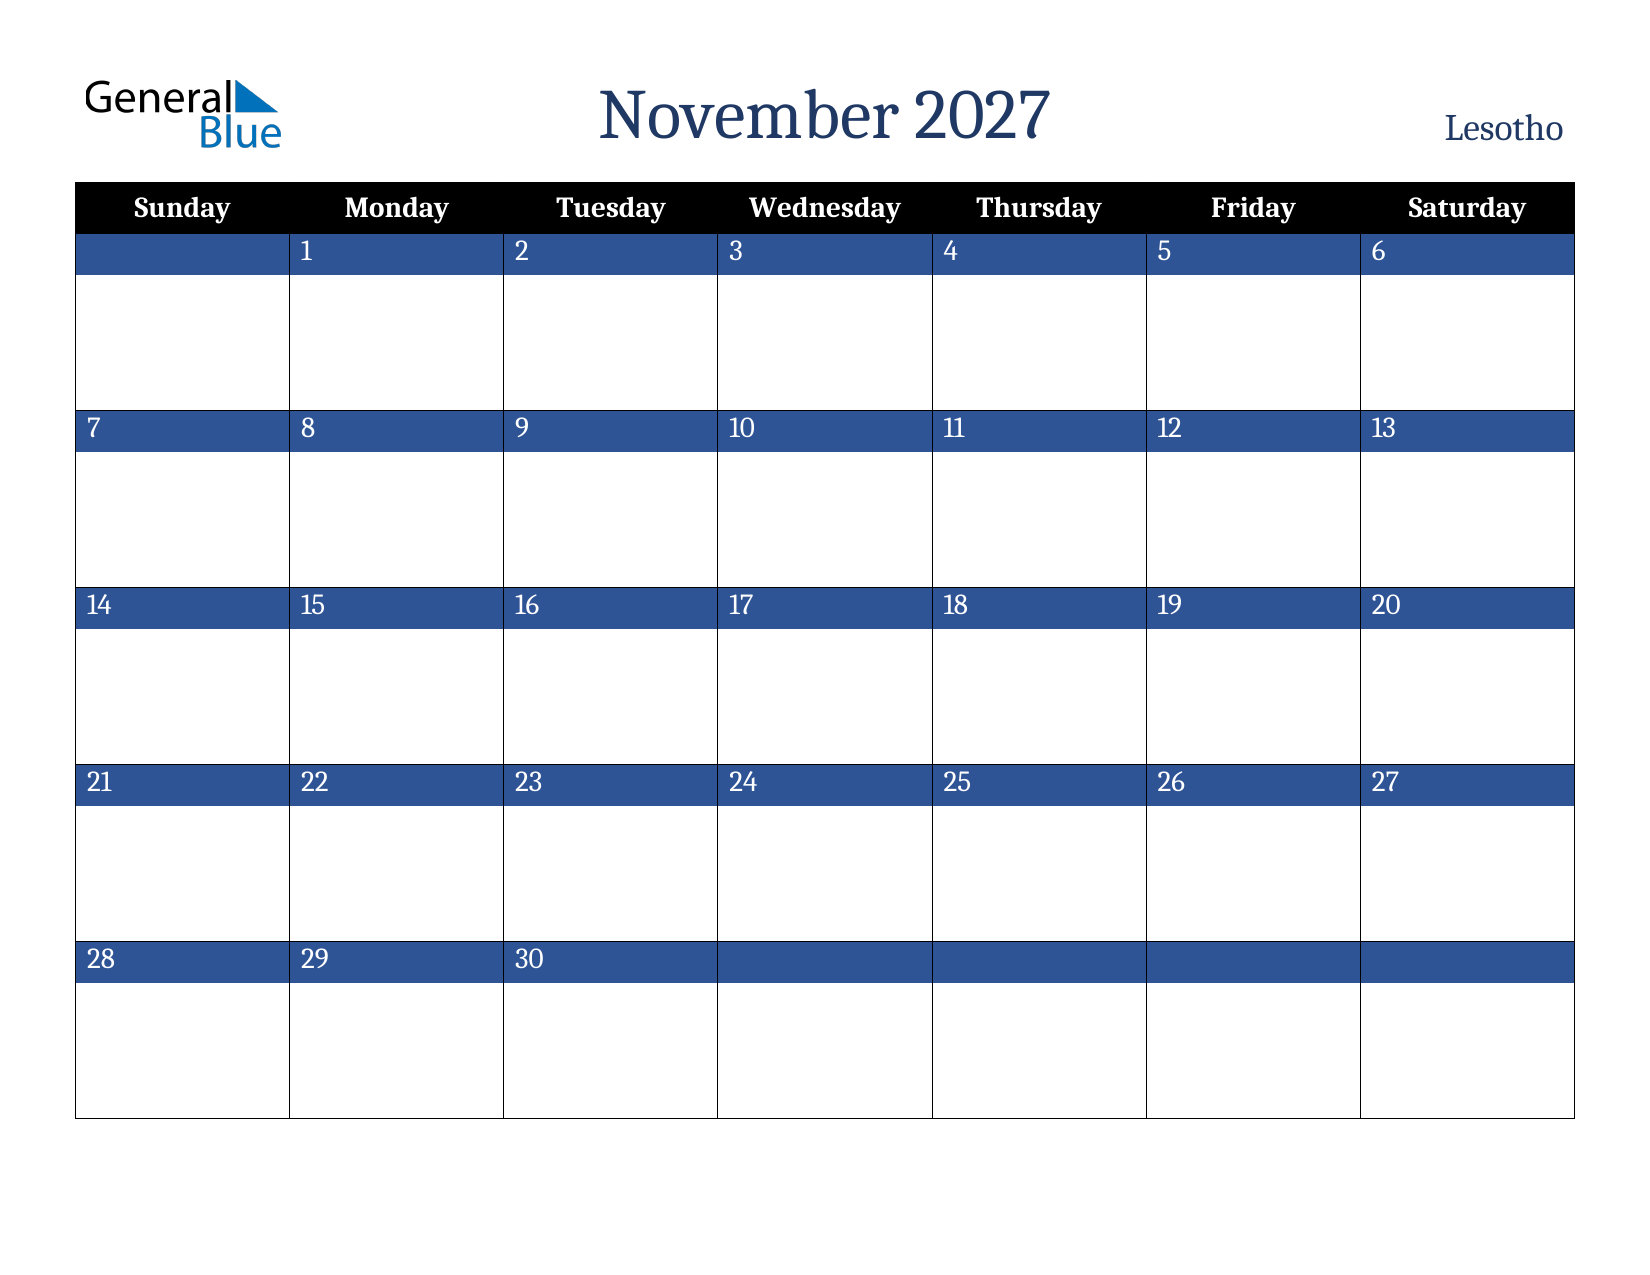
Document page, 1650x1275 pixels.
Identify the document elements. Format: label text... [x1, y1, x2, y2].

table_cell 14 [76, 588, 289, 629]
table_cell 27 [1361, 765, 1574, 806]
table_cell Friday [1147, 183, 1360, 233]
table_cell 10 [718, 411, 932, 452]
table_cell [933, 629, 1146, 764]
table_cell [504, 452, 717, 587]
table_cell Tuesday [504, 183, 717, 233]
table_cell [933, 983, 1146, 1118]
table_cell [718, 806, 932, 941]
table_cell [1361, 942, 1574, 983]
table_cell [504, 806, 717, 941]
table_cell [76, 234, 289, 275]
table_cell 13 [1361, 411, 1574, 452]
table_cell [1147, 452, 1360, 587]
picture [86, 80, 281, 148]
table_cell [1361, 806, 1574, 941]
table_cell 29 [290, 942, 503, 983]
table_cell [1361, 452, 1574, 587]
table_cell Sunday [76, 183, 289, 233]
table_cell Wednesday [718, 183, 932, 233]
table_cell 8 [290, 411, 503, 452]
table_cell [76, 806, 289, 941]
table_cell [290, 629, 503, 764]
table_cell 23 [504, 765, 717, 806]
table_cell [1361, 983, 1574, 1118]
table_cell [290, 983, 503, 1118]
table_cell [933, 942, 1146, 983]
table_cell Thursday [933, 183, 1146, 233]
table_cell 5 [1147, 234, 1360, 275]
table_header [76, 75, 503, 182]
table_cell [504, 629, 717, 764]
table_cell [1361, 275, 1574, 410]
table_cell 16 [504, 588, 717, 629]
table_cell 3 [718, 234, 932, 275]
table_cell [76, 275, 289, 410]
table_cell 7 [76, 411, 289, 452]
table_cell Monday [290, 183, 503, 233]
table_cell 12 [1147, 411, 1360, 452]
table_cell [1147, 983, 1360, 1118]
table_cell 26 [1147, 765, 1360, 806]
table_cell [1147, 942, 1360, 983]
table_cell 2 [504, 234, 717, 275]
table_cell [718, 983, 932, 1118]
table_cell 17 [718, 588, 932, 629]
table_cell [76, 629, 289, 764]
table_cell [1147, 629, 1360, 764]
table_cell 1 [290, 234, 503, 275]
table_cell 15 [290, 588, 503, 629]
table_cell [76, 452, 289, 587]
table_cell [933, 806, 1146, 941]
table_cell [718, 942, 932, 983]
table_cell 21 [76, 765, 289, 806]
table_cell [290, 452, 503, 587]
table_cell 4 [933, 234, 1146, 275]
table_cell [1147, 275, 1360, 410]
table_cell 19 [1147, 588, 1360, 629]
table_cell 18 [933, 588, 1146, 629]
table_cell 22 [290, 765, 503, 806]
table_cell [933, 275, 1146, 410]
table_cell 20 [1361, 588, 1574, 629]
table_cell 11 [933, 411, 1146, 452]
table_header Lesotho [1146, 75, 1574, 182]
table_cell [290, 806, 503, 941]
table_cell [290, 275, 503, 410]
table_cell [504, 983, 717, 1118]
table_cell [1147, 806, 1360, 941]
table_cell [718, 275, 932, 410]
table_cell [933, 452, 1146, 587]
table_cell [1361, 629, 1574, 764]
table_cell [76, 983, 289, 1118]
table_cell 30 [504, 942, 717, 983]
table_cell 25 [933, 765, 1146, 806]
table_cell [718, 629, 932, 764]
table_cell 6 [1361, 234, 1574, 275]
table_header November 2027 [504, 75, 1146, 182]
table_cell [718, 452, 932, 587]
table_cell [504, 275, 717, 410]
table_cell 24 [718, 765, 932, 806]
table_cell 28 [76, 942, 289, 983]
table_cell Saturday [1361, 183, 1574, 233]
table_cell 9 [504, 411, 717, 452]
